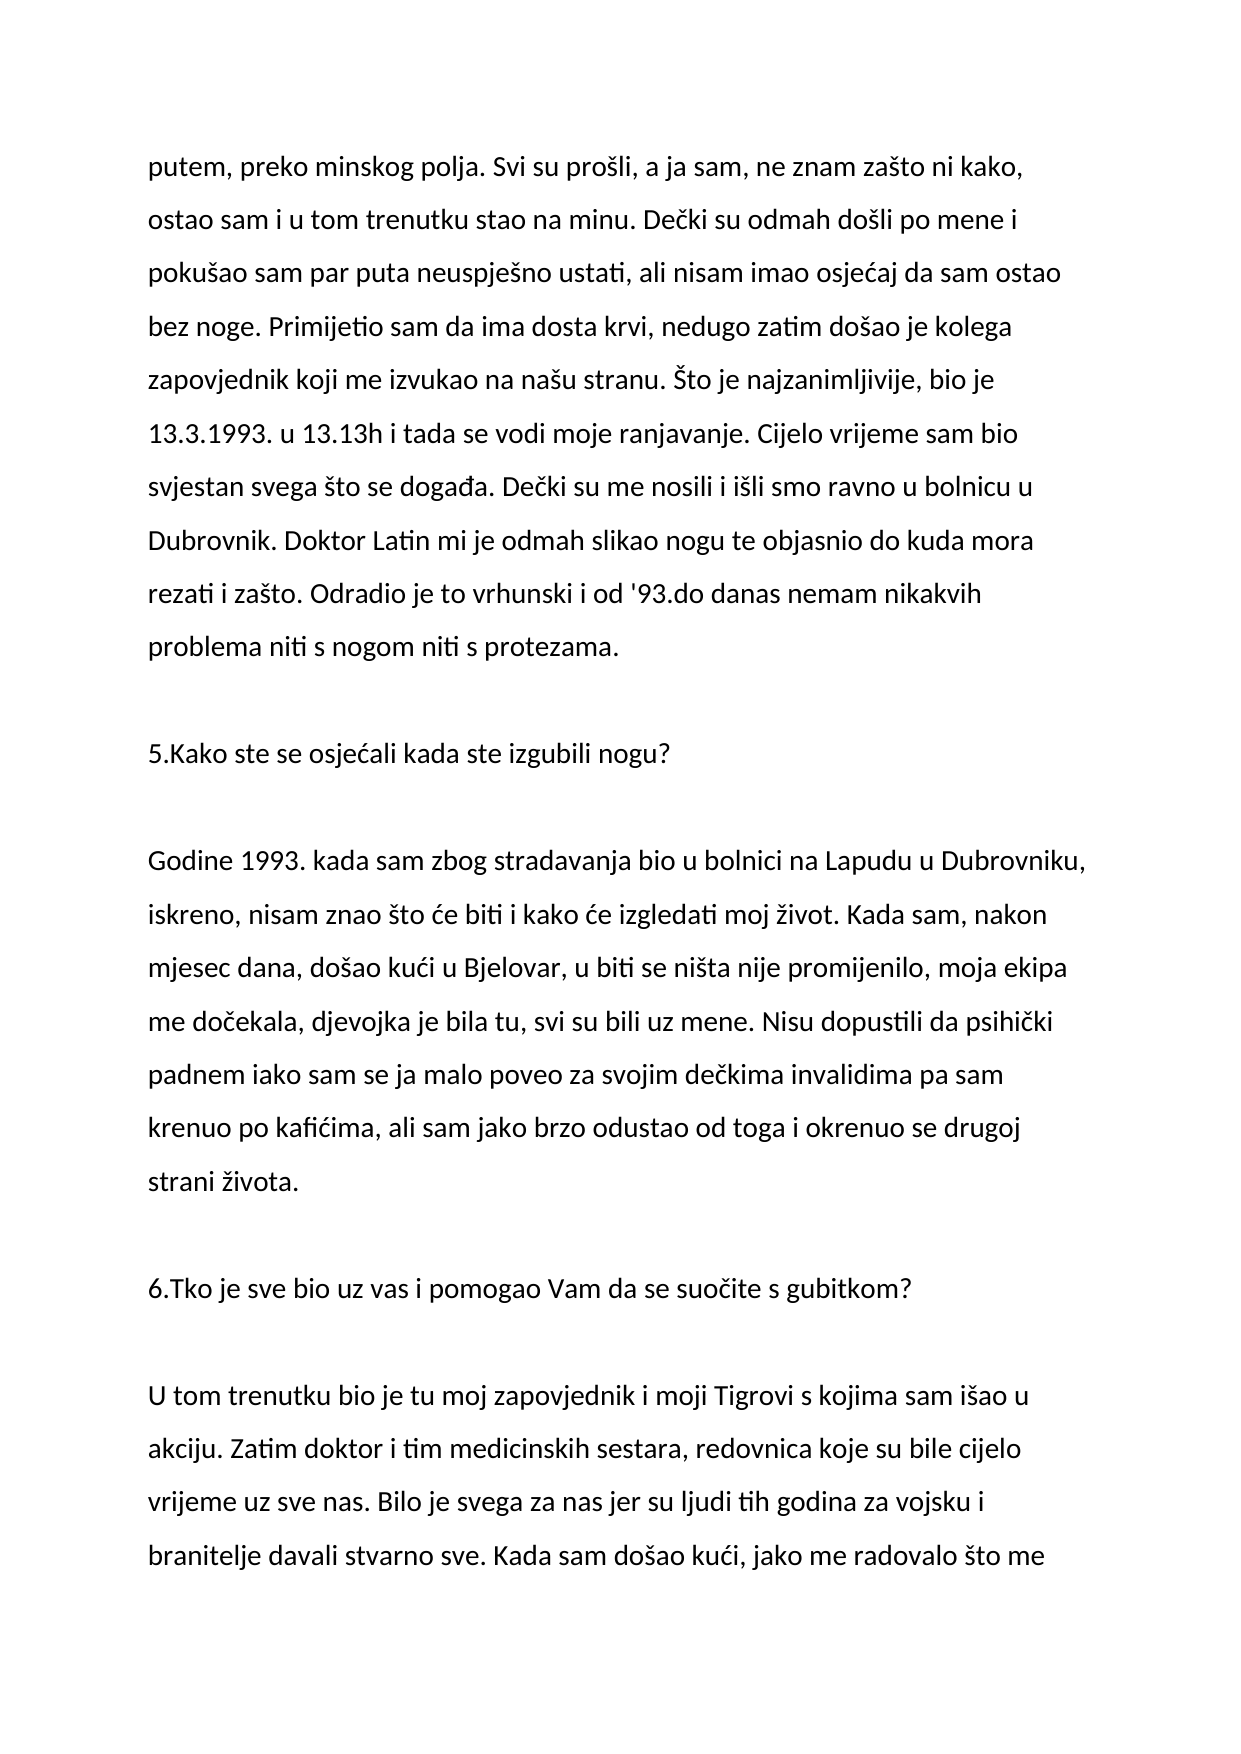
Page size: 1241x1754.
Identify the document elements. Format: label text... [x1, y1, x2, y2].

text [148, 148, 1093, 664]
text 5.Kako ste se osjećali kada ste izgubili nogu? [148, 735, 1093, 771]
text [148, 1377, 1093, 1573]
text Godine 1993. kada sam zbog stradavanja bio u bolnici na Lapudu u Dubrovniku, iskreno, nisam znao što će biti i kako će izgledati moj život. Kada sam, nakon mjesec dana, došao kući u Bjelovar, u biti se ništa nije promijenilo, moja ekipa me dočekala, djevojka je bila tu, svi su bili uz mene. Nisu dopustili da psihički padnem iako sam se ja malo poveo za svojim dečkima invalidima pa sam krenuo po kafićima, ali sam jako brzo odustao od toga i okrenuo se drugoj strani života. [148, 842, 1093, 1198]
text 6.Tko je sve bio uz vas i pomogao Vam da se suočite s gubitkom? [148, 1270, 1093, 1305]
